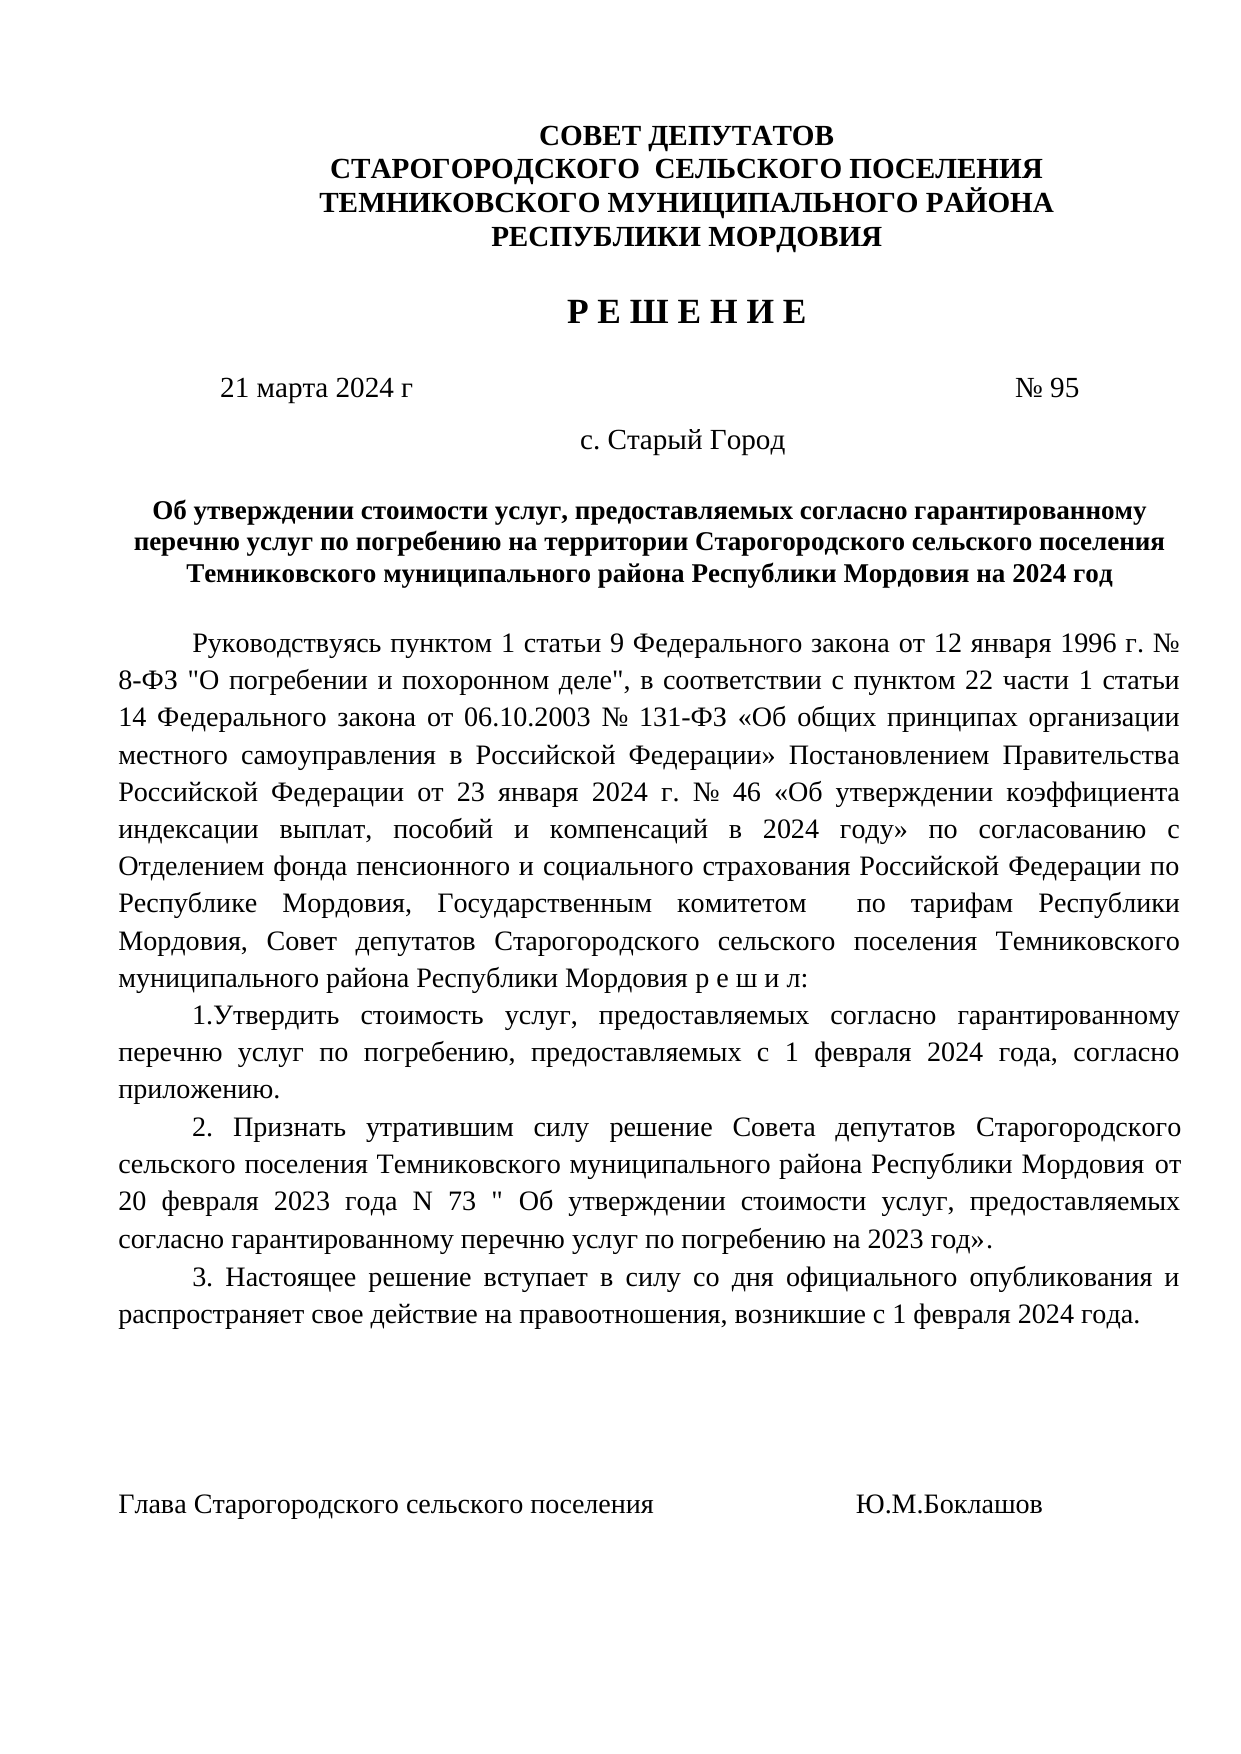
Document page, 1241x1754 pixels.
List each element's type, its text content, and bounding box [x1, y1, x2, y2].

text 3. Настоящее решение вступает в силу со дня официального опубликования и распространяет свое действие на правоотношения, возникшие с 1 февраля 2024 года. [118, 1260, 1181, 1329]
text 21 марта 2024 г № 95 [118, 370, 1181, 403]
text 2. Признать утратившим силу решение Совета депутатов Старогородского сельского поселения Темниковского муниципального района Республики Мордовия от 20 февраля 2023 года N 73 " Об утверждении стоимости услуг, предоставляемых согласно гарантированному перечню услуг по погребению на 2023 год». [118, 1109, 1181, 1255]
subtitle ТЕМНИКОВСКОГО МУНИЦИПАЛЬНОГО РАЙОНА [118, 185, 1181, 219]
text Глава Старогородского сельского поселения Ю.М.Боклашов [118, 1488, 1181, 1520]
text с. Старый Город [118, 422, 1181, 456]
text Руководствуясь пунктом 1 статьи 9 Федерального закона от 12 января 1996 г. № 8-ФЗ "О погребении и похоронном деле", в соответствии с пунктом 22 части 1 статьи 14 Федерального закона от 06.10.2003 № 131-ФЗ «Об общих принципах организации местного самоуправления в Российской Федерации» Постановлением Правительства Российской Федерации от 23 января 2024 г. № 46 «Об утверждении коэффициента индексации выплат, пособий и компенсаций в 2024 году» по согласованию с Отделением фонда пенсионного и социального страхования Российской Федерации по Республике Мордовия, Государственным комитетом по тарифам Республики Мордовия, Совет депутатов Старогородского сельского поселения Темниковского муниципального района Республики Мордовия р е ш и л: [118, 626, 1181, 993]
text 1.Утвердить стоимость услуг, предоставляемых согласно гарантированному перечню услуг по погребению, предоставляемых с 1 февраля 2024 года, согласно приложению. [118, 998, 1181, 1105]
subtitle СТАРОГОРОДСКОГО СЕЛЬСКОГО ПОСЕЛЕНИЯ [118, 152, 1181, 185]
text Р Е Ш Е Н И Е [118, 291, 1181, 331]
text РЕСПУБЛИКИ МОРДОВИЯ [118, 219, 1181, 252]
subtitle СОВЕТ ДЕПУТАТОВ [118, 118, 1181, 152]
text Об утверждении стоимости услуг, предоставляемых согласно гарантированному перечню услуг по погребению на территории Старогородского сельского поселения Темниковского муниципального района Республики Мордовия на 2024 год [118, 494, 1181, 588]
